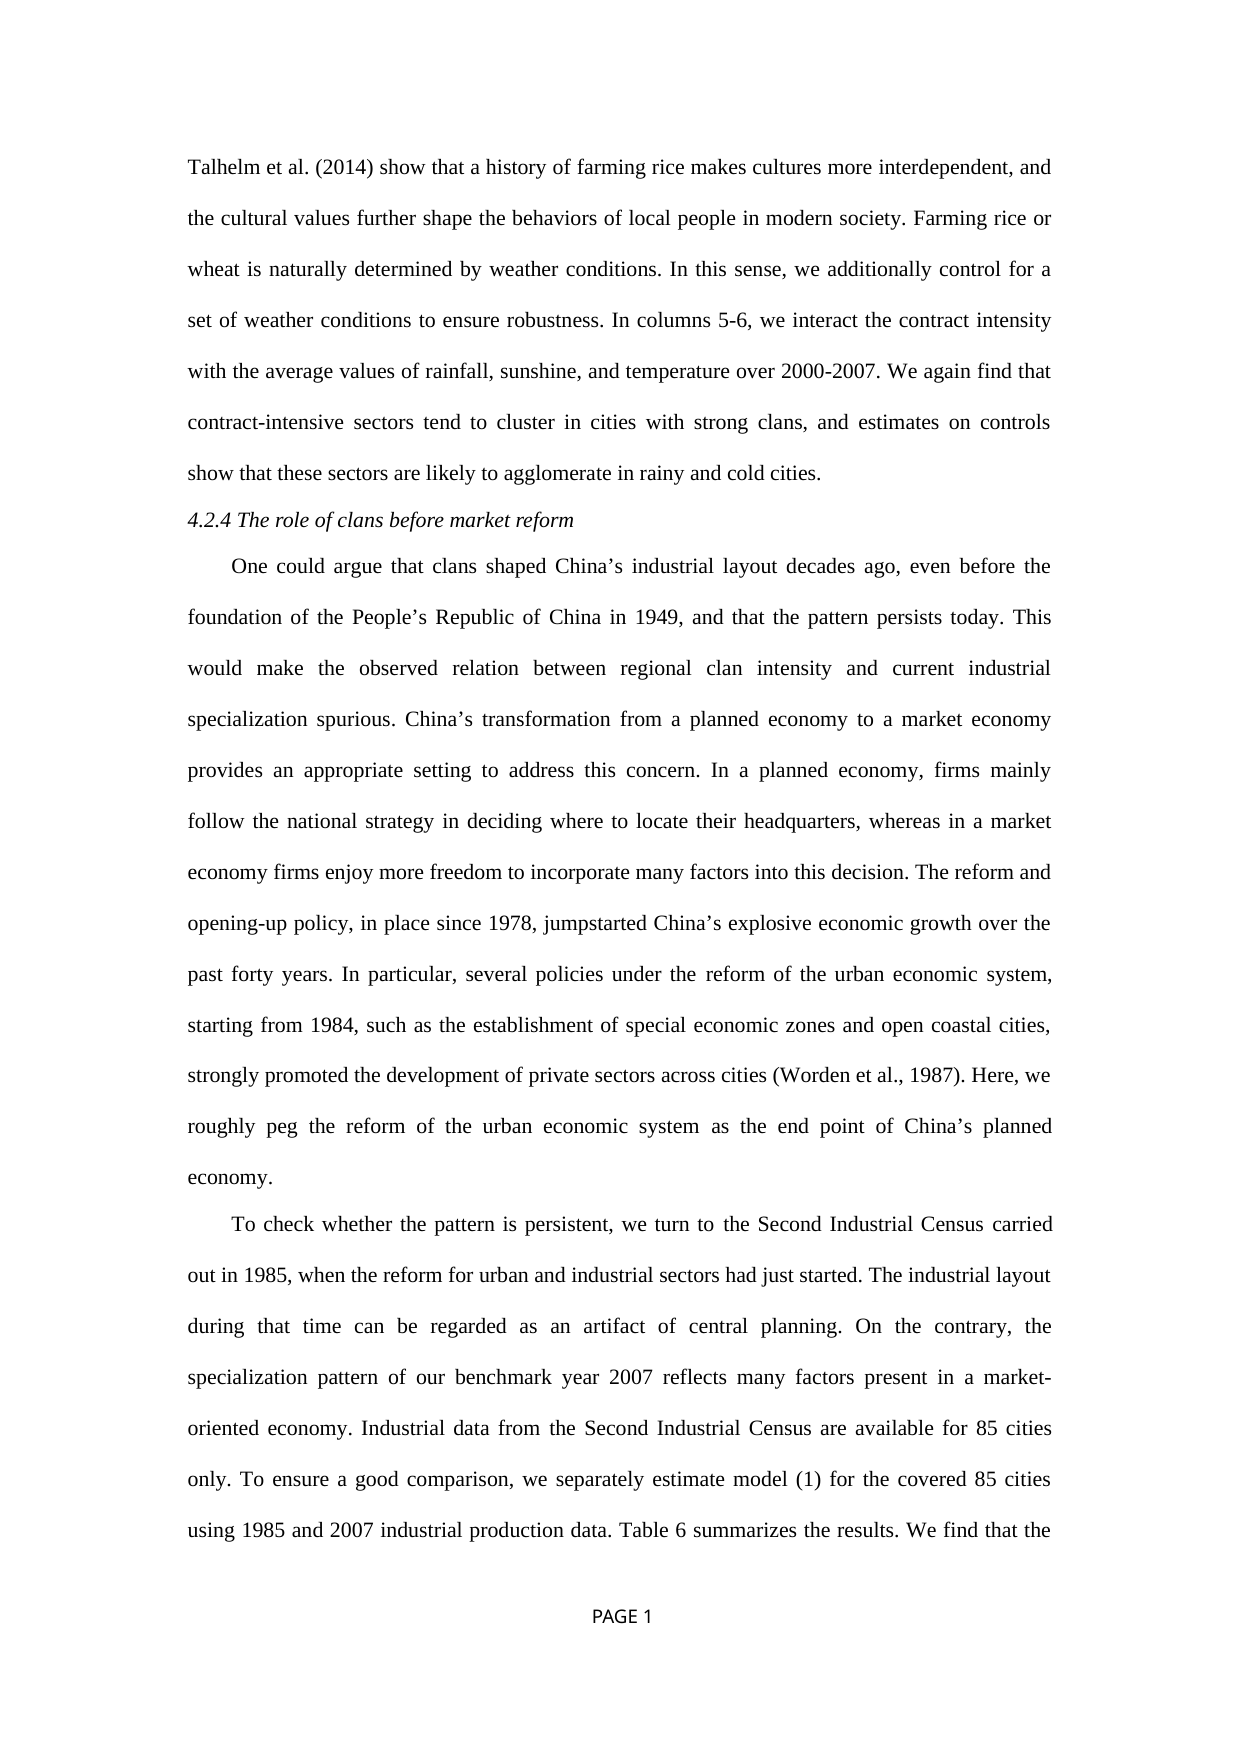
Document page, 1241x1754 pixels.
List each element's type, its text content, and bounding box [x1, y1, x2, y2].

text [187, 150, 1053, 489]
list 4.2.4 The role of clans before market reform [187, 502, 1053, 536]
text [187, 1207, 1053, 1546]
text One could argue that clans shaped China’s industrial layout decades ago, even before the foundation of the People’s Republic of China in 1949, and that the pattern persists today. This would make the observed relation between regional clan intensity and current industrial specialization spurious. China’s transformation from a planned economy to a market economy provides an appropriate setting to address this concern. In a planned economy, firms mainly follow the national strategy in deciding where to locate their headquarters, whereas in a market economy firms enjoy more freedom to incorporate many factors into this decision. The reform and opening-up policy, in place since 1978, jumpstarted China’s explosive economic growth over the past forty years. In particular, several policies under the reform of the urban economic system, starting from 1984, such as the establishment of special economic zones and open coastal cities, strongly promoted the development of private sectors across cities (Worden et al., 1987). Here, we roughly peg the reform of the urban economic system as the end point of China’s planned economy. [187, 549, 1053, 1194]
